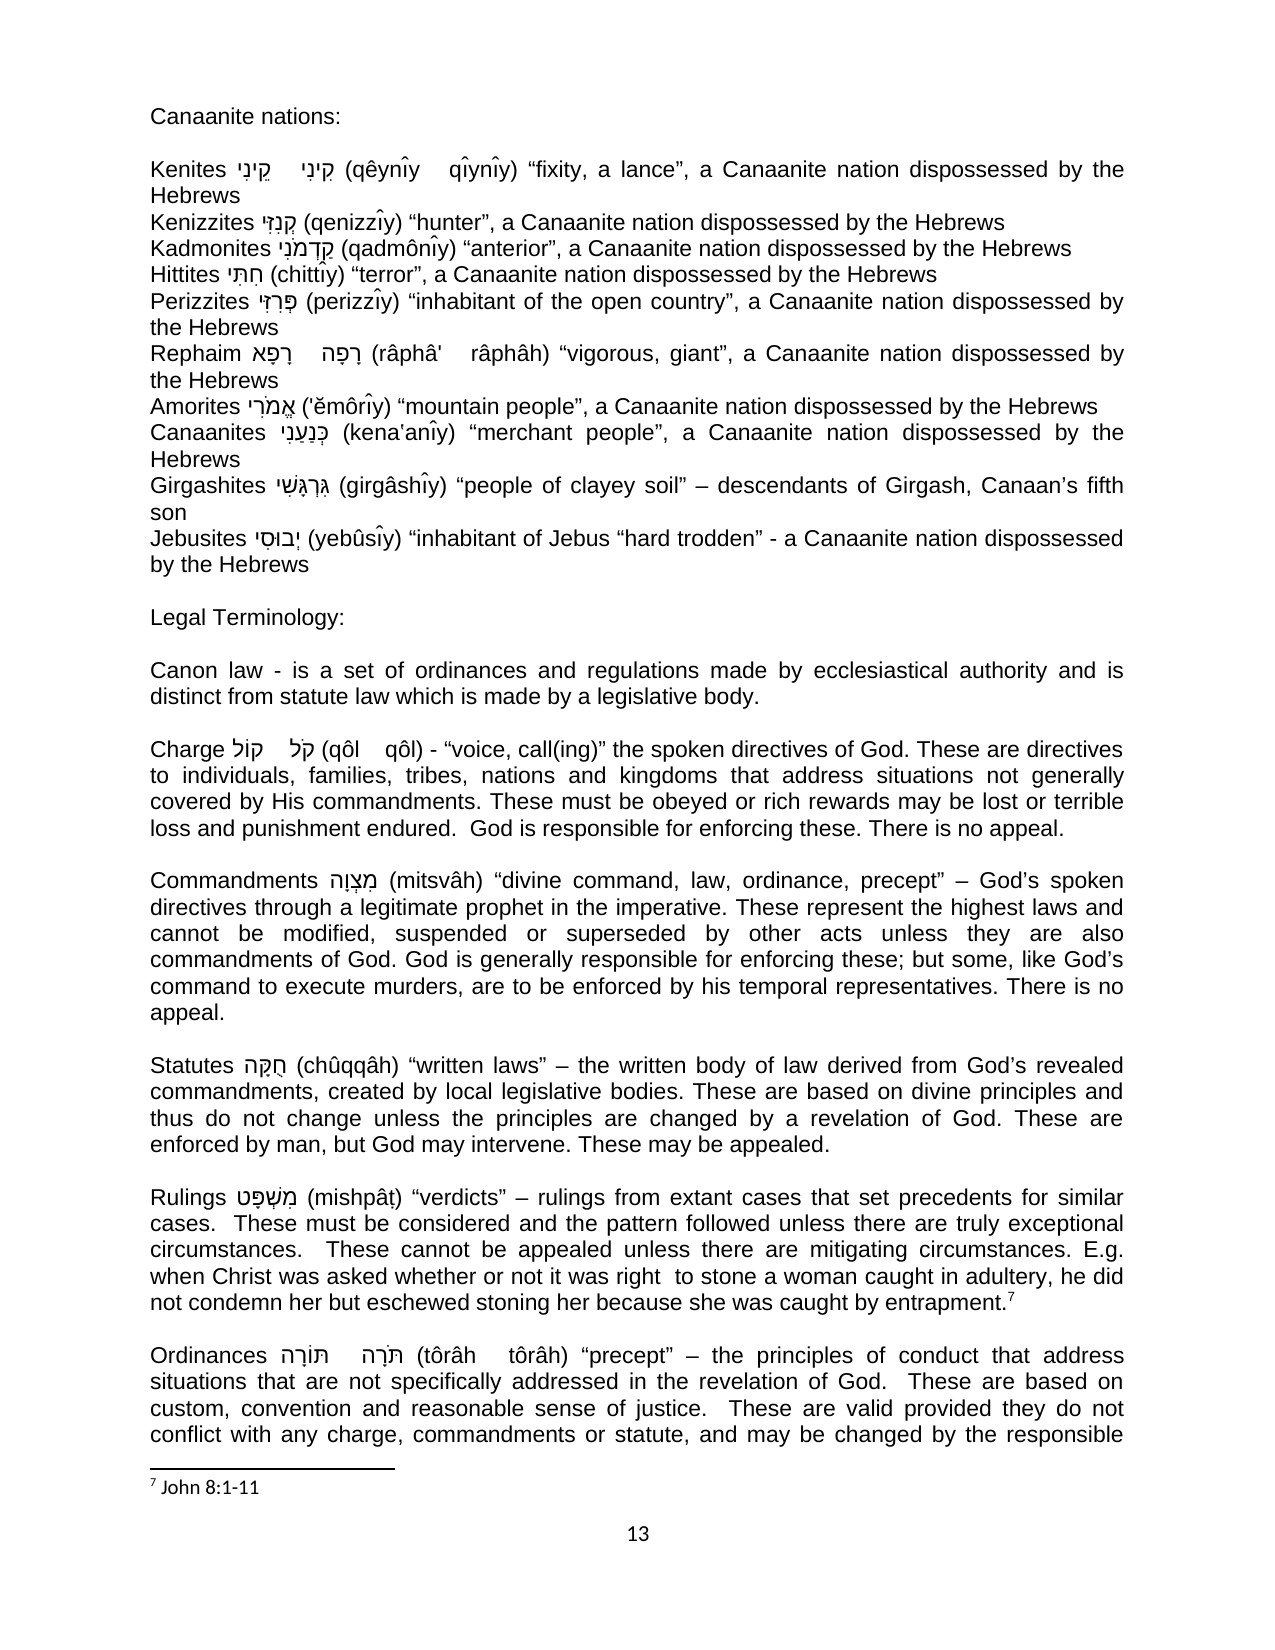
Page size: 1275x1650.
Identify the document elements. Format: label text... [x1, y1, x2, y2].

text Girgashites גִּרְגָּשִׁי (girgâshı̂y) “people of clayey soil” – descendants of Girgash, Canaan’s fifth son [150, 472, 1125, 525]
text Kenizzites קְנִזִּי (qenizzı̂y) “hunter”, a Canaanite nation dispossessed by the Hebrews [150, 208, 1125, 235]
text Rulings מִשְׁפָּט (mishpâṭ) “verdicts” – rulings from extant cases that set precedents for similar cases. These must be considered and the pattern followed unless there are truly exceptional circumstances. These cannot be appealed unless there are mitigating circumstances. E.g. when Christ was asked whether or not it was right to stone a woman caught in adultery, he did not condemn her but eschewed stoning her because she was caught by entrapment. [150, 1184, 1125, 1315]
text Statutes חֻקָּה (chûqqâh) “written laws” – the written body of law derived from God’s revealed commandments, created by local legislative bodies. These are based on divine principles and thus do not change unless the principles are changed by a revelation of God. These are enforced by man, but God may intervene. These may be appealed. [150, 1052, 1125, 1157]
text Jebusites יְבוּסִי (yebûsı̂y) “inhabitant of Jebus “hard trodden” - a Canaanite nation dispossessed by the Hebrews [150, 525, 1125, 577]
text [150, 1342, 1125, 1447]
text Charge קֹל קוֹל (qôl qôl) - “voice, call(ing)” the spoken directives of God. These are directives to individuals, families, tribes, nations and kingdoms that address situations not generally covered by His commandments. These must be obeyed or rich rewards may be lost or terrible loss and punishment endured. God is responsible for enforcing these. There is no appeal. [150, 736, 1125, 841]
text Commandments מִצְוָה (mitsvâh) “divine command, law, ordinance, precept” – God’s spoken directives through a legitimate prophet in the imperative. These represent the highest laws and cannot be modified, suspended or superseded by other acts unless they are also commandments of God. God is generally responsible for enforcing these; but some, like God’s command to execute murders, are to be enforced by his temporal representatives. There is no appeal. [150, 867, 1125, 1026]
text Canon law - is a set of ordinances and regulations made by ecclesiastical authority and is distinct from statute law which is made by a legislative body. [150, 657, 1125, 709]
text Canaanites כְּנַעַנִי (kena‛anı̂y) “merchant people”, a Canaanite nation dispossessed by the Hebrews [150, 419, 1125, 472]
text Rephaim רָפָה רָפָא (râphâ' râphâh) “vigorous, giant”, a Canaanite nation dispossessed by the Hebrews [150, 340, 1125, 393]
text Hittites חִתִּי (chittı̂y) “terror”, a Canaanite nation dispossessed by the Hebrews [150, 261, 1125, 288]
text Amorites אֱמֹרִי ('ĕmôrı̂y) “mountain people”, a Canaanite nation dispossessed by the Hebrews [150, 393, 1125, 419]
text Kadmonites קַדְמֹנִי (qadmônı̂y) “anterior”, a Canaanite nation dispossessed by the Hebrews [150, 235, 1125, 261]
text Legal Terminology: [150, 604, 1125, 630]
text Canaanite nations: [150, 103, 1125, 129]
text Kenites קִינִי קֵינִי (qêynı̂y qı̂ynı̂y) “fixity, a lance”, a Canaanite nation dispossessed by the Hebrews [150, 156, 1125, 208]
text Perizzites פְּרִזִּי (perizzı̂y) “inhabitant of the open country”, a Canaanite nation dispossessed by the Hebrews [150, 288, 1125, 340]
